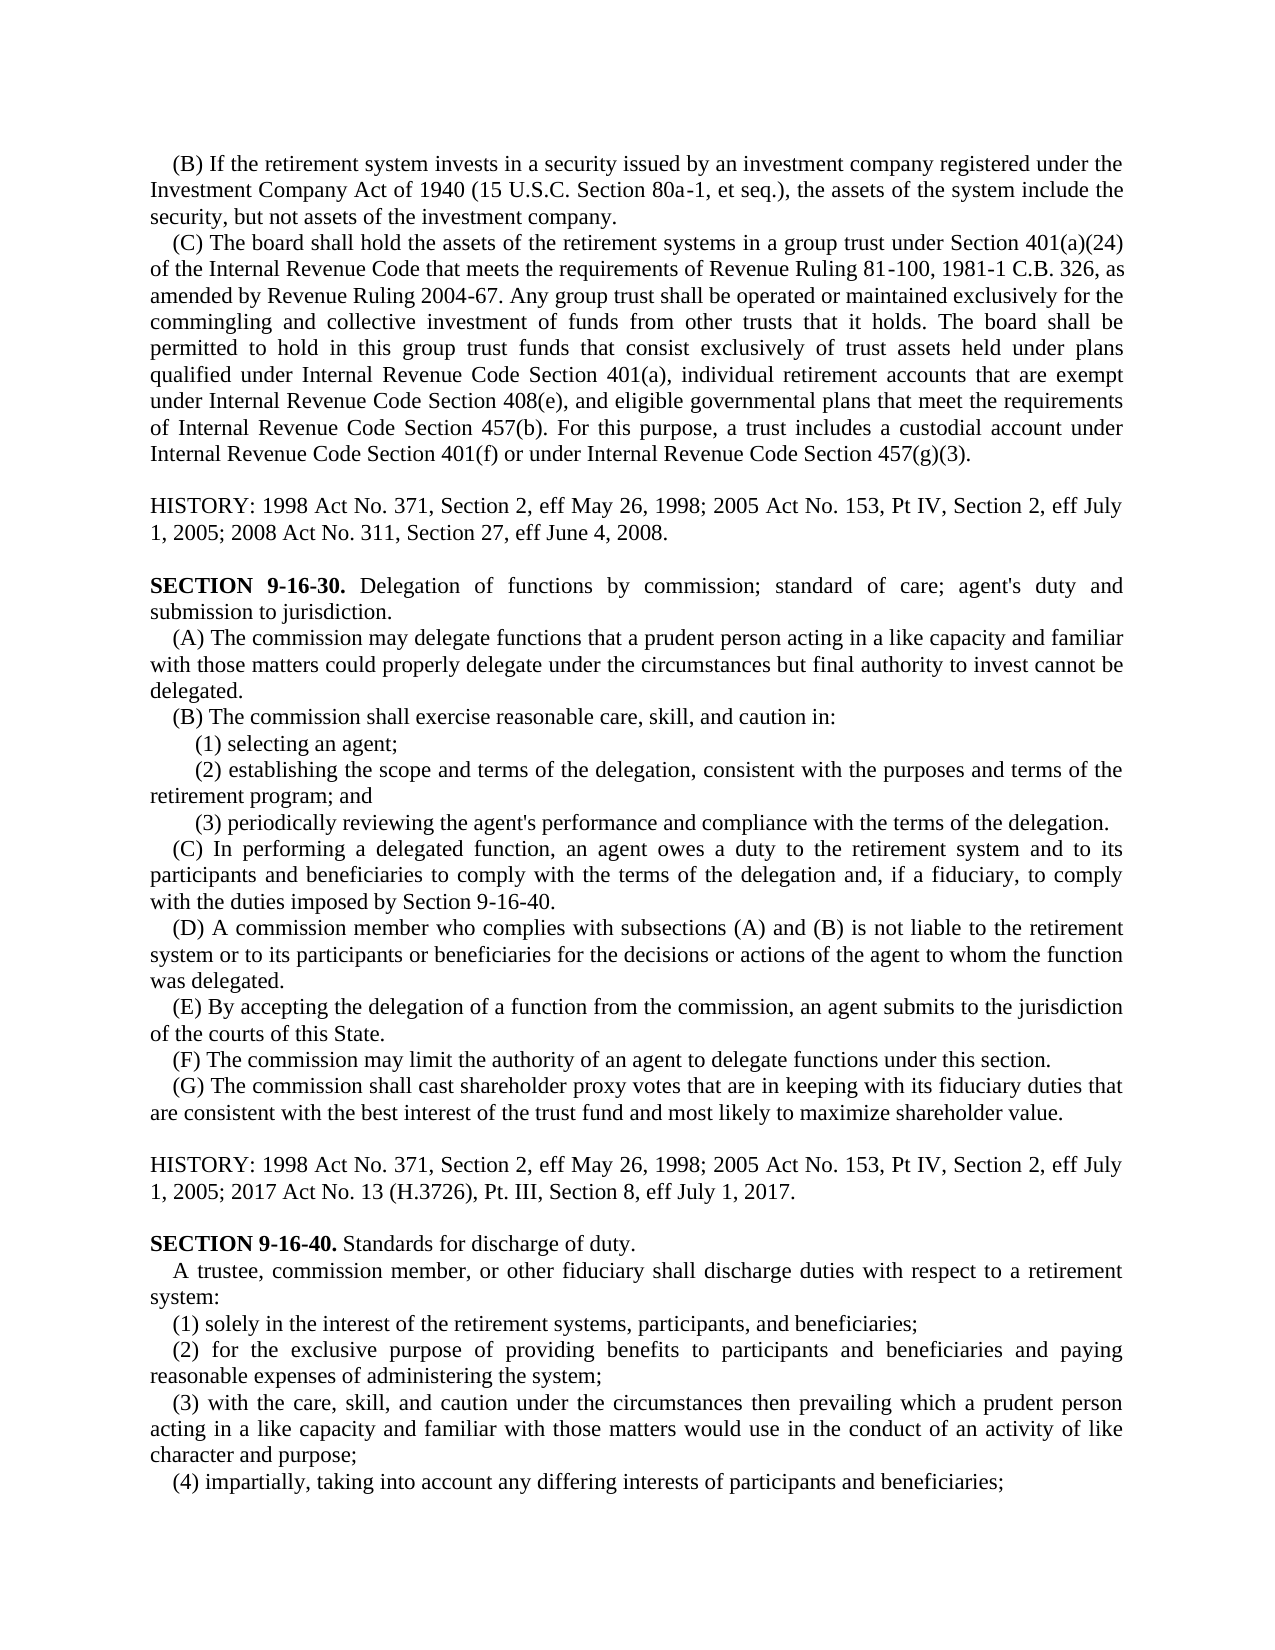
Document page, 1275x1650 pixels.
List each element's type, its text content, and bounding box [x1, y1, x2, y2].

text HISTORY: 1998 Act No. 371, Section 2, eff May 26, 1998; 2005 Act No. 153, Pt IV, Section 2, eff July 1, 2005; 2008 Act No. 311, Section 27, eff June 4, 2008. [150, 493, 1125, 545]
text SECTION 9-16-40. Standards for discharge of duty. [150, 1231, 1125, 1257]
text (2) establishing the scope and terms of the delegation, consistent with the purposes and terms of the retirement program; and [150, 756, 1125, 809]
text (G) The commission shall cast shareholder proxy votes that are in keeping with its fiduciary duties that are consistent with the best interest of the trust fund and most likely to maximize shareholder value. [150, 1072, 1125, 1125]
text (1) selecting an agent; [150, 730, 1125, 756]
text A trustee, commission member, or other fiduciary shall discharge duties with respect to a retirement system: [150, 1257, 1125, 1309]
text (E) By accepting the delegation of a function from the commission, an agent submits to the jurisdiction of the courts of this State. [150, 993, 1125, 1046]
text (3) periodically reviewing the agent's performance and compliance with the terms of the delegation. [150, 809, 1125, 835]
text (A) The commission may delegate functions that a prudent person acting in a like capacity and familiar with those matters could properly delegate under the circumstances but final authority to invest cannot be delegated. [150, 624, 1125, 703]
text HISTORY: 1998 Act No. 371, Section 2, eff May 26, 1998; 2005 Act No. 153, Pt IV, Section 2, eff July 1, 2005; 2017 Act No. 13 (H.3726), Pt. III, Section 8, eff July 1, 2017. [150, 1151, 1125, 1204]
text (B) The commission shall exercise reasonable care, skill, and caution in: [150, 703, 1125, 730]
text (C) The board shall hold the assets of the retirement systems in a group trust under Section 401(a)(24) of the Internal Revenue Code that meets the requirements of Revenue Ruling 81-100, 1981-1 C.B. 326, as amended by Revenue Ruling 2004-67. Any group trust shall be operated or maintained exclusively for the commingling and collective investment of funds from other trusts that it holds. The board shall be permitted to hold in this group trust funds that consist exclusively of trust assets held under plans qualified under Internal Revenue Code Section 401(a), individual retirement accounts that are exempt under Internal Revenue Code Section 408(e), and eligible governmental plans that meet the requirements of Internal Revenue Code Section 457(b). For this purpose, a trust includes a custodial account under Internal Revenue Code Section 401(f) or under Internal Revenue Code Section 457(g)(3). [150, 229, 1125, 466]
text (3) with the care, skill, and caution under the circumstances then prevailing which a prudent person acting in a like capacity and familiar with those matters would use in the conduct of an activity of like character and purpose; [150, 1389, 1125, 1468]
text (C) In performing a delegated function, an agent owes a duty to the retirement system and to its participants and beneficiaries to comply with the terms of the delegation and, if a fiduciary, to comply with the duties imposed by Section 9-16-40. [150, 835, 1125, 914]
text (2) for the exclusive purpose of providing benefits to participants and beneficiaries and paying reasonable expenses of administering the system; [150, 1336, 1125, 1389]
text (B) If the retirement system invests in a security issued by an investment company registered under the Investment Company Act of 1940 (15 U.S.C. Section 80a-1, et seq.), the assets of the system include the security, but not assets of the investment company. [150, 150, 1125, 229]
text (F) The commission may limit the authority of an agent to delegate functions under this section. [150, 1046, 1125, 1072]
text SECTION 9-16-30. Delegation of functions by commission; standard of care; agent's duty and submission to jurisdiction. [150, 572, 1125, 624]
text (4) impartially, taking into account any differing interests of participants and beneficiaries; [150, 1468, 1125, 1494]
text (D) A commission member who complies with subsections (A) and (B) is not liable to the retirement system or to its participants or beneficiaries for the decisions or actions of the agent to whom the function was delegated. [150, 914, 1125, 993]
text (1) solely in the interest of the retirement systems, participants, and beneficiaries; [150, 1309, 1125, 1336]
